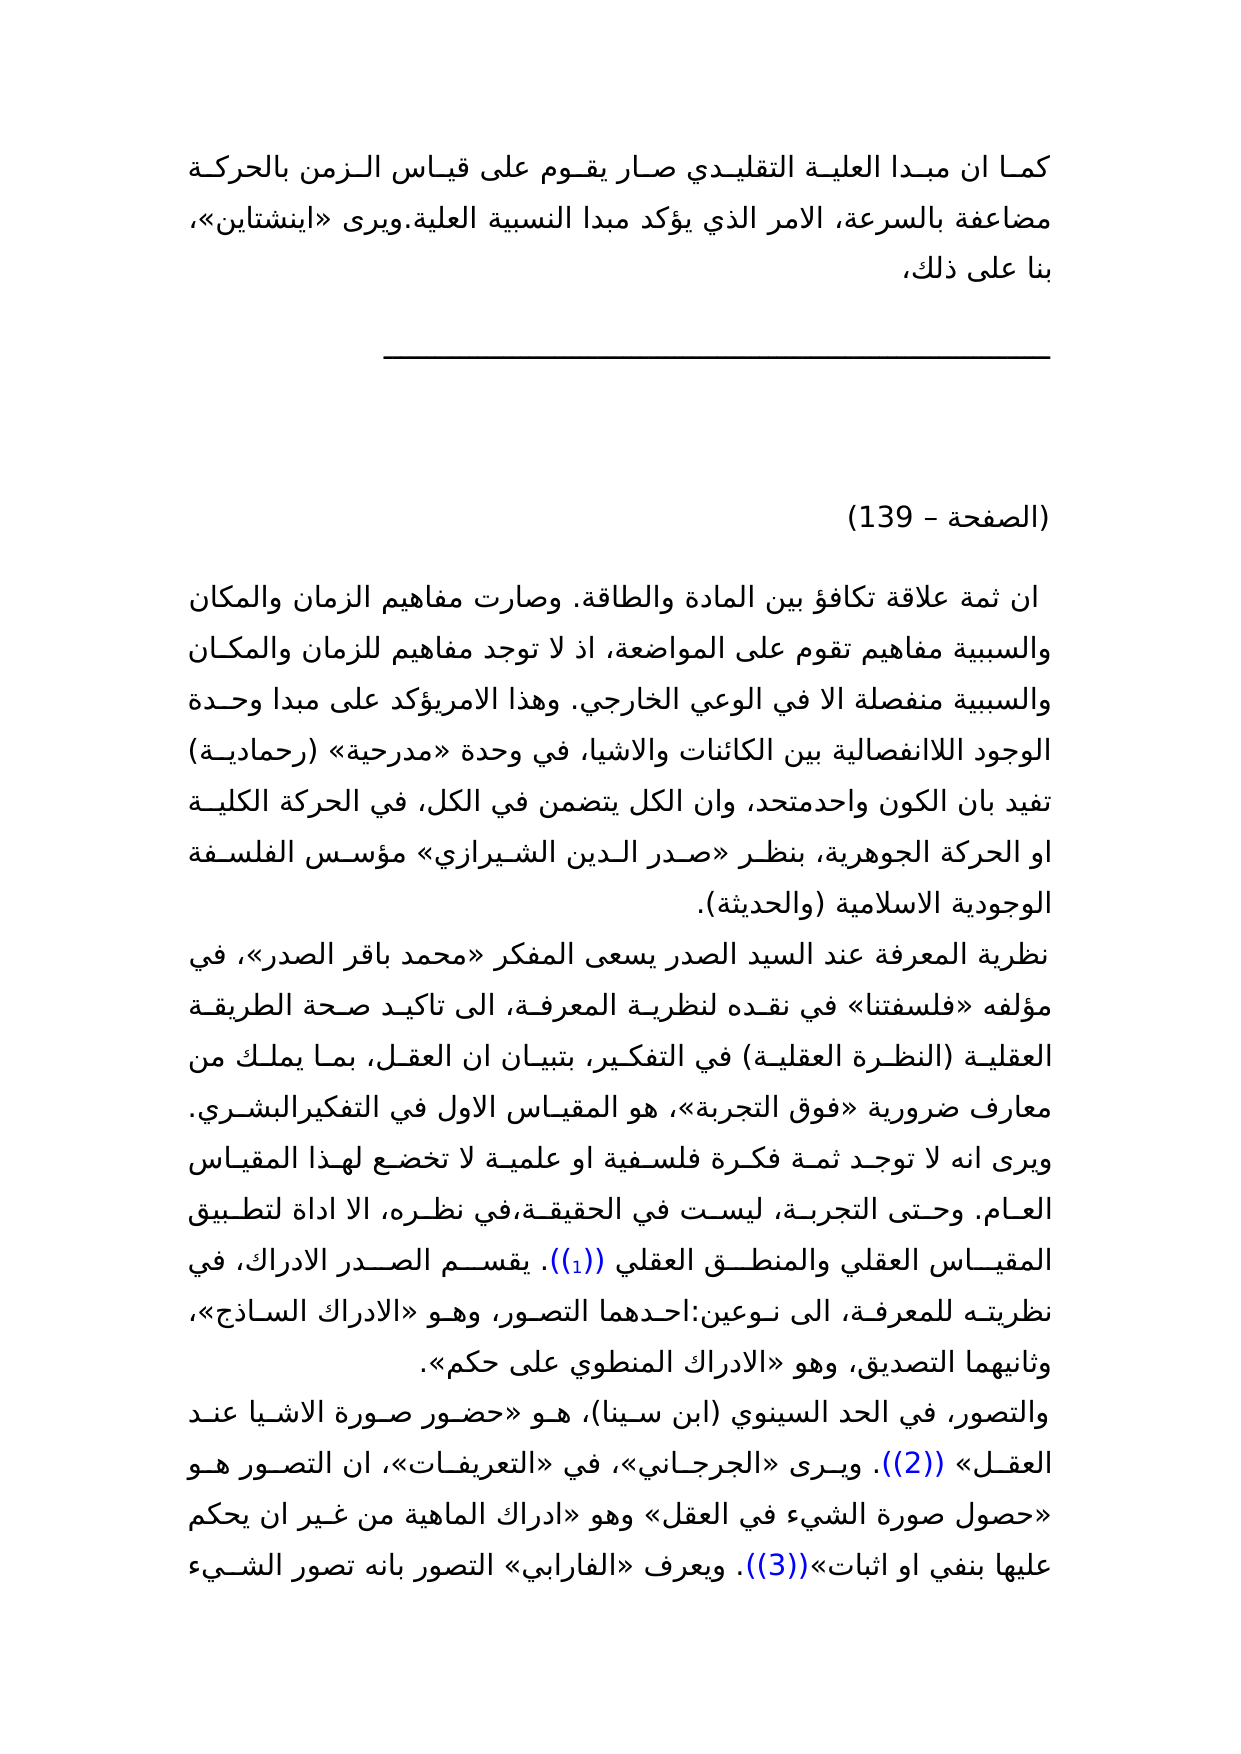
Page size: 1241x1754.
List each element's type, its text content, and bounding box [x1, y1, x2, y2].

text ــــــــــــــــــــــــــــــــــــــــــــــــــــــــــــــــــــــــــــــ [187, 332, 1053, 366]
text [187, 1396, 1053, 1583]
text (الصفحة – 139) [187, 501, 1053, 535]
text ان ثمة علاقة تكافؤ بين المادة والطاقة. وصارت مفاهيم الزمان والمكان والسببية مفاهيم تقوم على المواضعة، اذ لا توجد مفاهيم للزمان والمكان والسببية منفصلة الا في الوعي الخارجي. وهذا الامريؤكد على مبدا وحدة الوجود اللاانفصالية بين الكائنات والاشيا، في وحدة «مدرحية» (رحمادية) تفيد بان الكون واحدمتحد، وان الكل يتضمن في الكل، في الحركة الكلية او الحركة الجوهرية، بنظر «صدر الدين الشيرازي» مؤسس الفلسفة الوجودية الاسلامية (والحديثة). [187, 581, 1053, 920]
text نظرية المعرفة عند السيد الصدر يسعى المفكر «محمد باقر الصدر»، في مؤلفه «فلسفتنا» في نقده لنظرية المعرفة، الى تاكيد صحة الطريقة العقلية (النظرة العقلية) في التفكير، بتبيان ان العقل، بما يملك من معارف ضرورية «فوق التجربة»، هو المقياس الاول في التفكيرالبشري. ويرى انه لا توجد ثمة فكرة فلسفية او علمية لا تخضع لهذا المقياس العام. وحتى التجربة، ليست في الحقيقة،في نظره، الا اداة لتطبيق المقياس العقلي والمنطق العقلي ((1)). يقسم الصدر الادراك، في نظريته للمعرفة، الى نوعين:احدهما التصور، وهو «الادراك الساذج»، وثانيهما التصديق، وهو «الادراك المنطوي على حكم». [187, 937, 1053, 1379]
text كما ان مبدا العلية التقليدي صار يقوم على قياس الزمن بالحركة مضاعفة بالسرعة، الامر الذي يؤكد مبدا النسبية العلية.ويرى «اينشتاين»، بنا على ذلك، [187, 150, 1053, 286]
